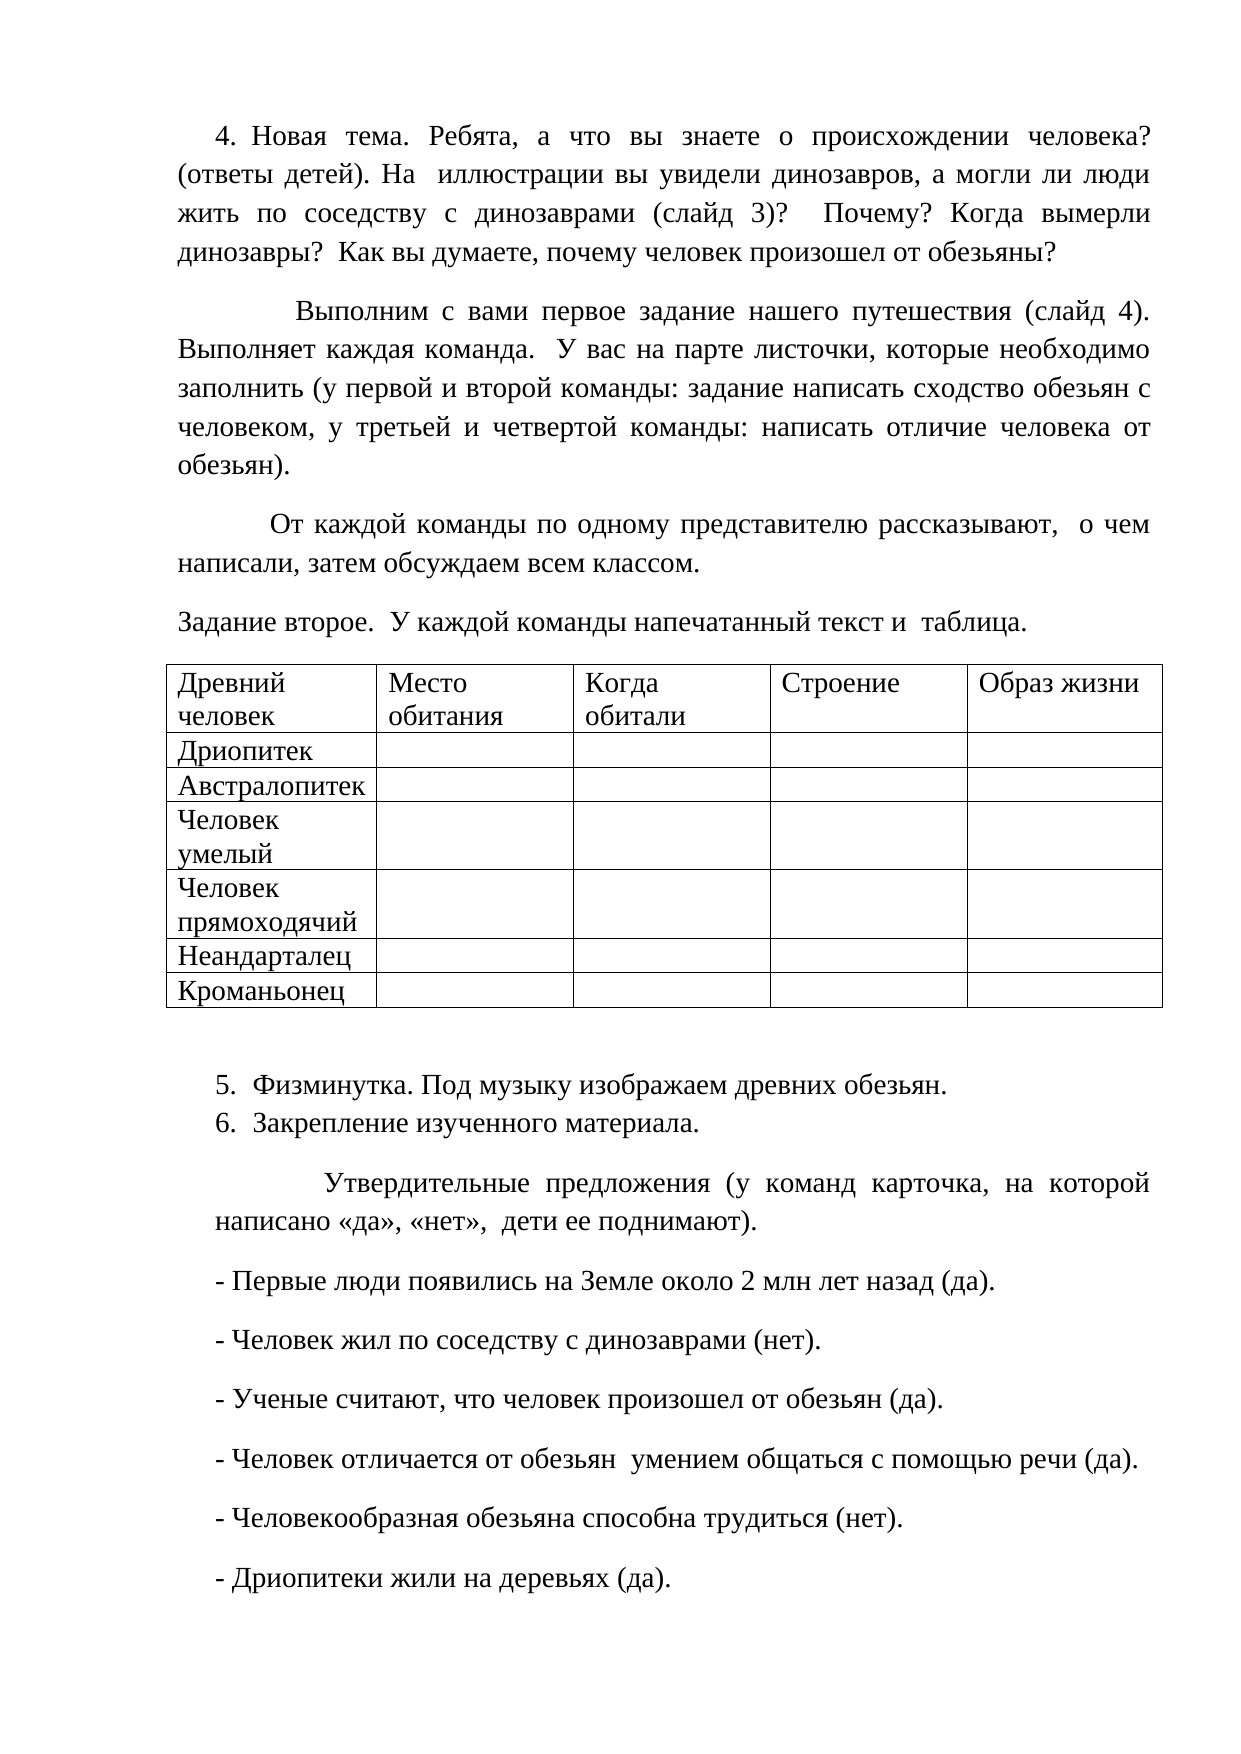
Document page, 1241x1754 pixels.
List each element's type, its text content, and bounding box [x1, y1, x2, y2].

table_cell [968, 870, 1162, 937]
table_cell [377, 733, 573, 767]
table_cell [377, 802, 573, 869]
table_cell Неандарталец [167, 939, 376, 972]
list Новая тема. Ребята, а что вы знаете о происхождении человека? (ответы детей). На иллюстрации вы увидели динозавров, а могли ли люди жить по соседству с динозаврами (слайд 3)? Почему? Когда вымерли динозавры? Как вы думаете, почему человек произошел от обезьяны? [177, 118, 1152, 267]
table_header Древний человек [167, 665, 376, 732]
text - Первые люди появились на Земле около 2 млн лет назад (да). [215, 1263, 1152, 1296]
table_header Строение [771, 665, 967, 732]
table_header Образ жизни [968, 665, 1162, 732]
table_cell [377, 768, 573, 801]
table_header Когда обитали [574, 665, 770, 732]
text - Ученые считают, что человек произошел от обезьян (да). [215, 1382, 1152, 1415]
table_cell Человек прямоходячий [167, 870, 376, 937]
table_cell [377, 939, 573, 972]
text - Человекообразная обезьяна способна трудиться (нет). [215, 1500, 1152, 1534]
table_cell [968, 973, 1162, 1007]
table_cell [771, 768, 967, 801]
text От каждой команды по одному представителю рассказывают, о чем написали, затем обсуждаем всем классом. [177, 507, 1152, 579]
table_cell [968, 939, 1162, 972]
table_cell [574, 768, 770, 801]
table_cell [771, 802, 967, 869]
table_cell [968, 733, 1162, 767]
table_cell [968, 802, 1162, 869]
text Утвердительные предложения (у команд карточка, на которой написано «да», «нет», дети ее поднимают). [215, 1165, 1152, 1237]
table_cell [574, 802, 770, 869]
table_cell [377, 973, 573, 1007]
text - Дриопитеки жили на деревьях (да). [215, 1560, 1152, 1593]
table_cell Кроманьонец [167, 973, 376, 1007]
table_cell [377, 870, 573, 937]
table_cell Австралопитек [167, 768, 376, 801]
table_cell [574, 733, 770, 767]
text Задание второе. У каждой команды напечатанный текст и таблица. [177, 604, 1152, 638]
table_header Место обитания [377, 665, 573, 732]
table_cell [574, 973, 770, 1007]
list Закрепление изученного материала. [215, 1106, 1152, 1139]
table_cell [574, 939, 770, 972]
text - Человек отличается от обезьян умением общаться с помощью речи (да). [215, 1441, 1152, 1474]
table_cell Человек умелый [167, 802, 376, 869]
table_cell [771, 939, 967, 972]
table_cell [968, 768, 1162, 801]
text Выполним с вами первое задание нашего путешествия (слайд 4). Выполняет каждая команда. У вас на парте листочки, которые необходимо заполнить (у первой и второй команды: задание написать сходство обезьян с человеком, у третьей и четвертой команды: написать отличие человека от обезьян). [177, 293, 1152, 481]
table_cell Дриопитек [167, 733, 376, 767]
list Физминутка. Под музыку изображаем древних обезьян. [215, 1067, 1152, 1101]
text - Человек жил по соседству с динозаврами (нет). [215, 1322, 1152, 1356]
table_cell [771, 973, 967, 1007]
table_cell [574, 870, 770, 937]
table_cell [771, 733, 967, 767]
table_cell [771, 870, 967, 937]
